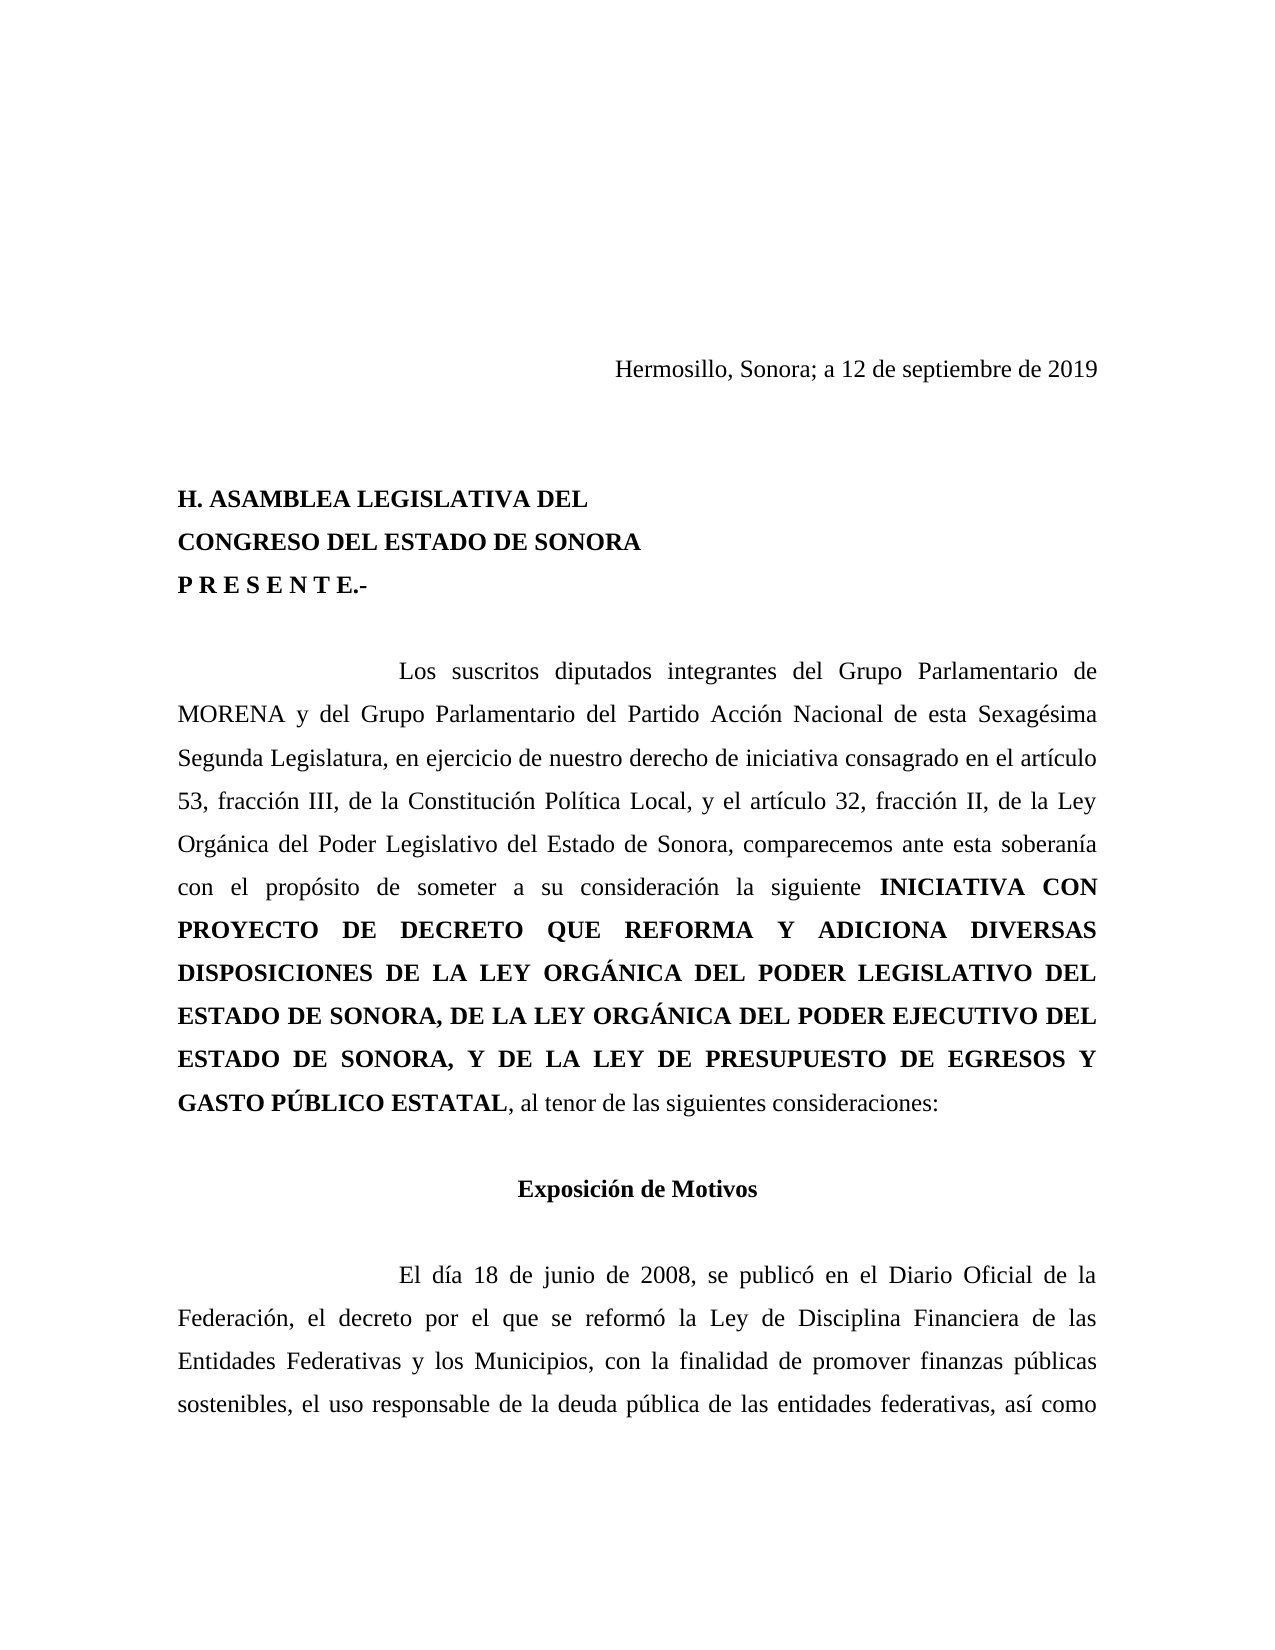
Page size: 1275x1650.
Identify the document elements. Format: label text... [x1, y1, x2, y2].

text H. ASAMBLEA LEGISLATIVA DEL [177, 484, 1098, 513]
text P R E S E N T E.- [177, 570, 1098, 599]
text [177, 1260, 1098, 1418]
text CONGRESO DEL ESTADO DE SONORA [177, 527, 1098, 556]
text Hermosillo, Sonora; a 12 de septiembre de 2019 [177, 354, 1098, 383]
text Exposición de Motivos [177, 1174, 1098, 1203]
text Los suscritos diputados integrantes del Grupo Parlamentario de MORENA y del Grupo Parlamentario del Partido Acción Nacional de esta Sexagésima Segunda Legislatura, en ejercicio de nuestro derecho de iniciativa consagrado en el artículo 53, fracción III, de la Constitución Política Local, y el artículo 32, fracción II, de la Ley Orgánica del Poder Legislativo del Estado de Sonora, comparecemos ante esta soberanía con el propósito de someter a su consideración la siguiente INICIATIVA CON PROYECTO DE DECRETO QUE REFORMA Y ADICIONA DIVERSAS DISPOSICIONES DE LA LEY ORGÁNICA DEL PODER LEGISLATIVO DEL ESTADO DE SONORA, DE LA LEY ORGÁNICA DEL PODER EJECUTIVO DEL ESTADO DE SONORA, Y DE LA LEY DE PRESUPUESTO DE EGRESOS Y GASTO PÚBLICO ESTATAL, al tenor de las siguientes consideraciones: [177, 656, 1098, 1116]
